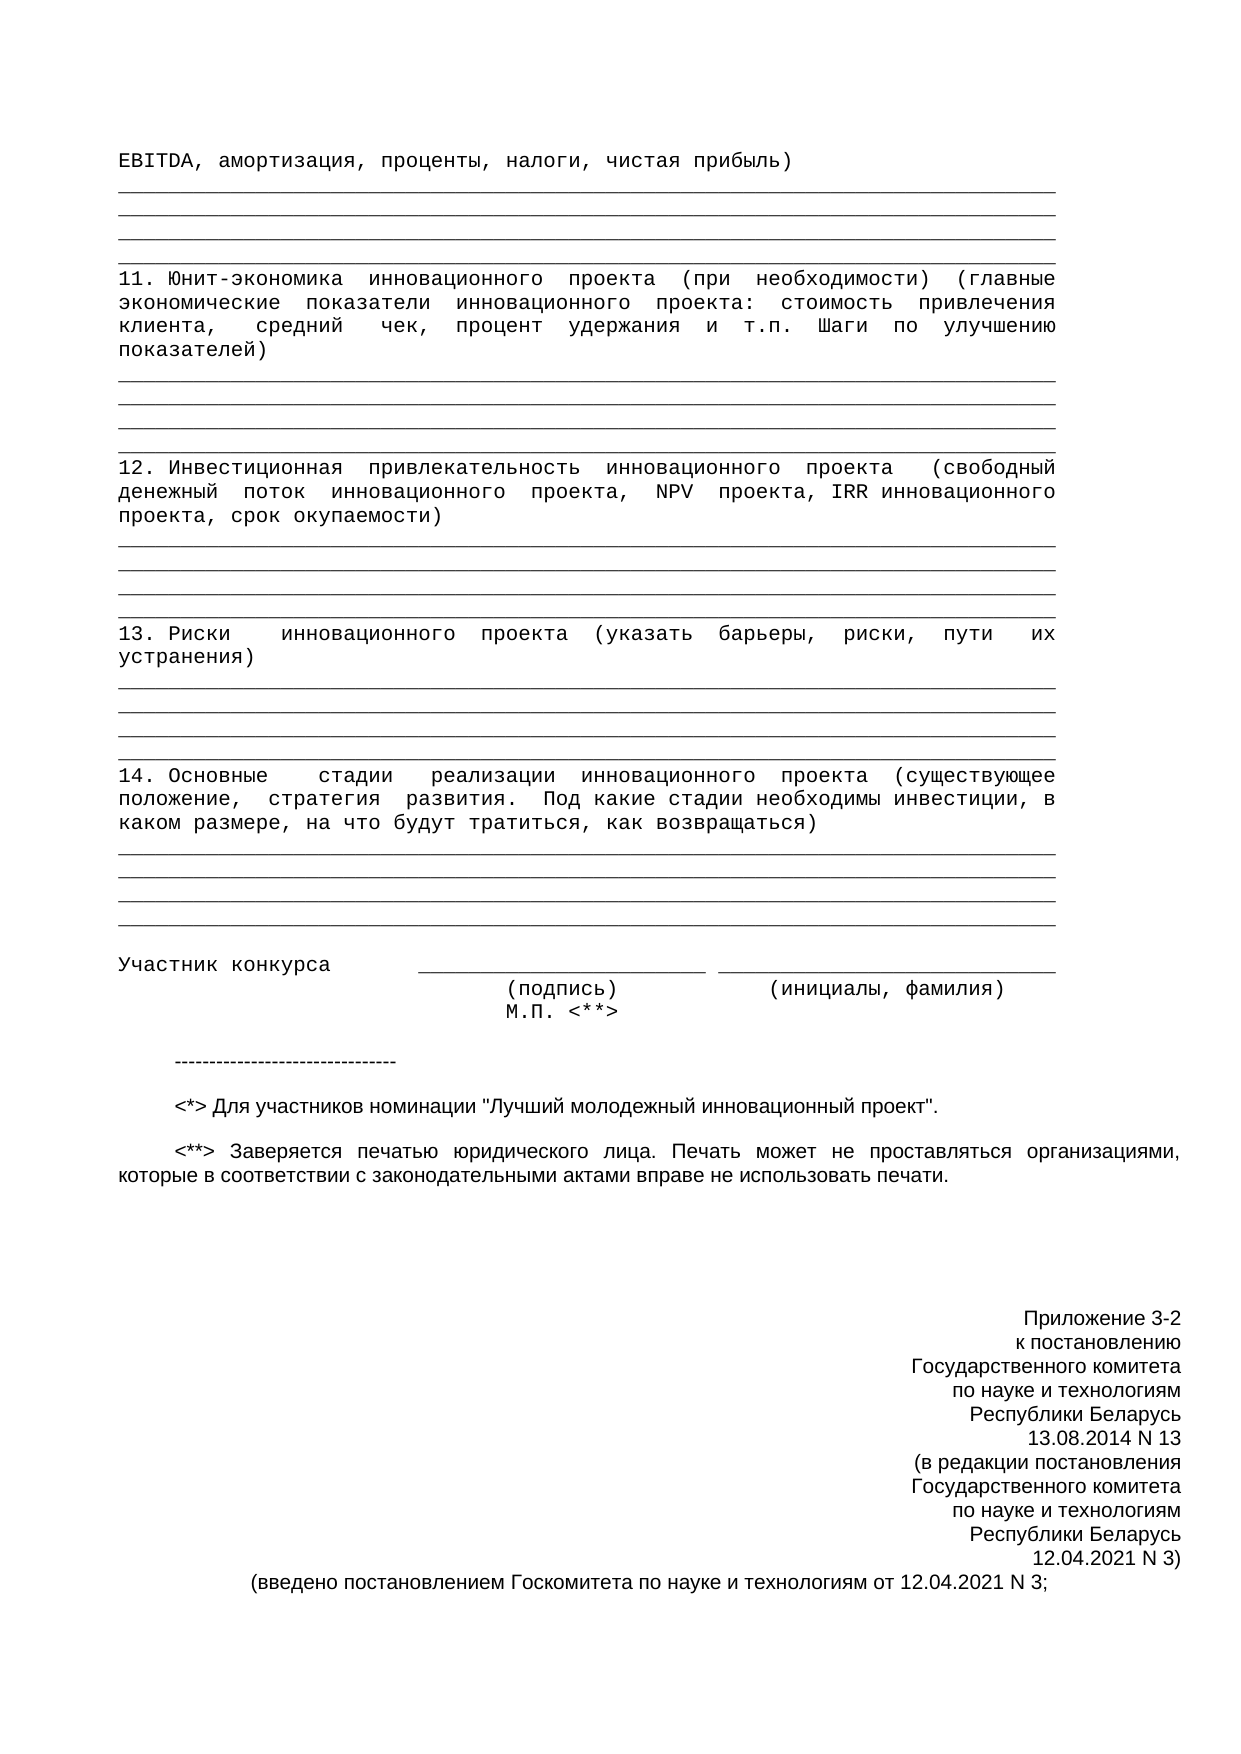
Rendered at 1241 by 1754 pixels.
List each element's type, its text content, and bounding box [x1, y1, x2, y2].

text ___________________________________________________________________________ [118, 670, 1181, 694]
text Республики Беларусь 13.08.2014 N 13 [118, 1402, 1181, 1450]
text ___________________________________________________________________________ [118, 221, 1181, 244]
text (подпись) (инициалы, фамилия) [118, 978, 1181, 1001]
text 14. Основные стадии реализации инновационного проекта (существующее [118, 765, 1181, 788]
text ___________________________________________________________________________ [118, 907, 1181, 930]
text Республики Беларусь [118, 1522, 1181, 1546]
text 11. Юнит-экономика инновационного проекта (при необходимости) (главные [118, 268, 1181, 292]
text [118, 174, 1181, 197]
text ___________________________________________________________________________ [118, 836, 1181, 859]
text ___________________________________________________________________________ [118, 410, 1181, 434]
text ___________________________________________________________________________ [118, 552, 1181, 576]
text экономические показатели инновационного проекта: стоимость привлечения [118, 292, 1181, 316]
text ___________________________________________________________________________ [118, 576, 1181, 599]
text ___________________________________________________________________________ [118, 741, 1181, 765]
text М.П. <**> [118, 1001, 1181, 1025]
text Участник конкурса _______________________ ___________________________ [118, 954, 1181, 978]
text ___________________________________________________________________________ [118, 386, 1181, 410]
text (в редакции постановления [118, 1450, 1181, 1474]
text (введено постановлением Госкомитета по науке и технологиям от 12.04.2021 N 3; [118, 1570, 1181, 1594]
text <*> Для участников номинации "Лучший молодежный инновационный проект". [118, 1094, 1181, 1118]
text Приложение 3-2 [118, 1306, 1181, 1330]
text показателей) [118, 339, 1181, 363]
text ___________________________________________________________________________ [118, 883, 1181, 907]
text положение, стратегия развития. Под какие стадии необходимы инвестиции, в [118, 788, 1181, 812]
text ___________________________________________________________________________ [118, 363, 1181, 386]
text ___________________________________________________________________________ [118, 434, 1181, 457]
text проекта, срок окупаемости) [118, 505, 1181, 528]
text 13. Риски инновационного проекта (указать барьеры, риски, пути их [118, 623, 1181, 647]
text Государственного комитета [118, 1354, 1181, 1378]
text ___________________________________________________________________________ [118, 694, 1181, 717]
text по науке и технологиям [118, 1378, 1181, 1402]
text -------------------------------- [118, 1049, 1181, 1073]
text ___________________________________________________________________________ [118, 599, 1181, 623]
text каком размере, на что будут тратиться, как возвращаться) [118, 812, 1181, 836]
text денежный поток инновационного проекта, NPV проекта, IRR инновационного [118, 481, 1181, 505]
text устранения) [118, 647, 1181, 670]
text ___________________________________________________________________________ [118, 859, 1181, 883]
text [118, 197, 1181, 221]
text EBITDA, амортизация, проценты, налоги, чистая прибыль) [118, 150, 1181, 174]
text 12.04.2021 N 3) [118, 1546, 1181, 1570]
text ___________________________________________________________________________ [118, 717, 1181, 741]
text к постановлению [118, 1330, 1181, 1354]
text Государственного комитета [118, 1474, 1181, 1498]
text ___________________________________________________________________________ [118, 244, 1181, 268]
text по науке и технологиям [118, 1498, 1181, 1522]
text <**> Заверяется печатью юридического лица. Печать может не проставляться организациями, которые в соответствии с законодательными актами вправе не использовать печати. [118, 1138, 1181, 1186]
text ___________________________________________________________________________ [118, 528, 1181, 552]
text 12. Инвестиционная привлекательность инновационного проекта (свободный [118, 457, 1181, 481]
text клиента, средний чек, процент удержания и т.п. Шаги по улучшению [118, 316, 1181, 339]
